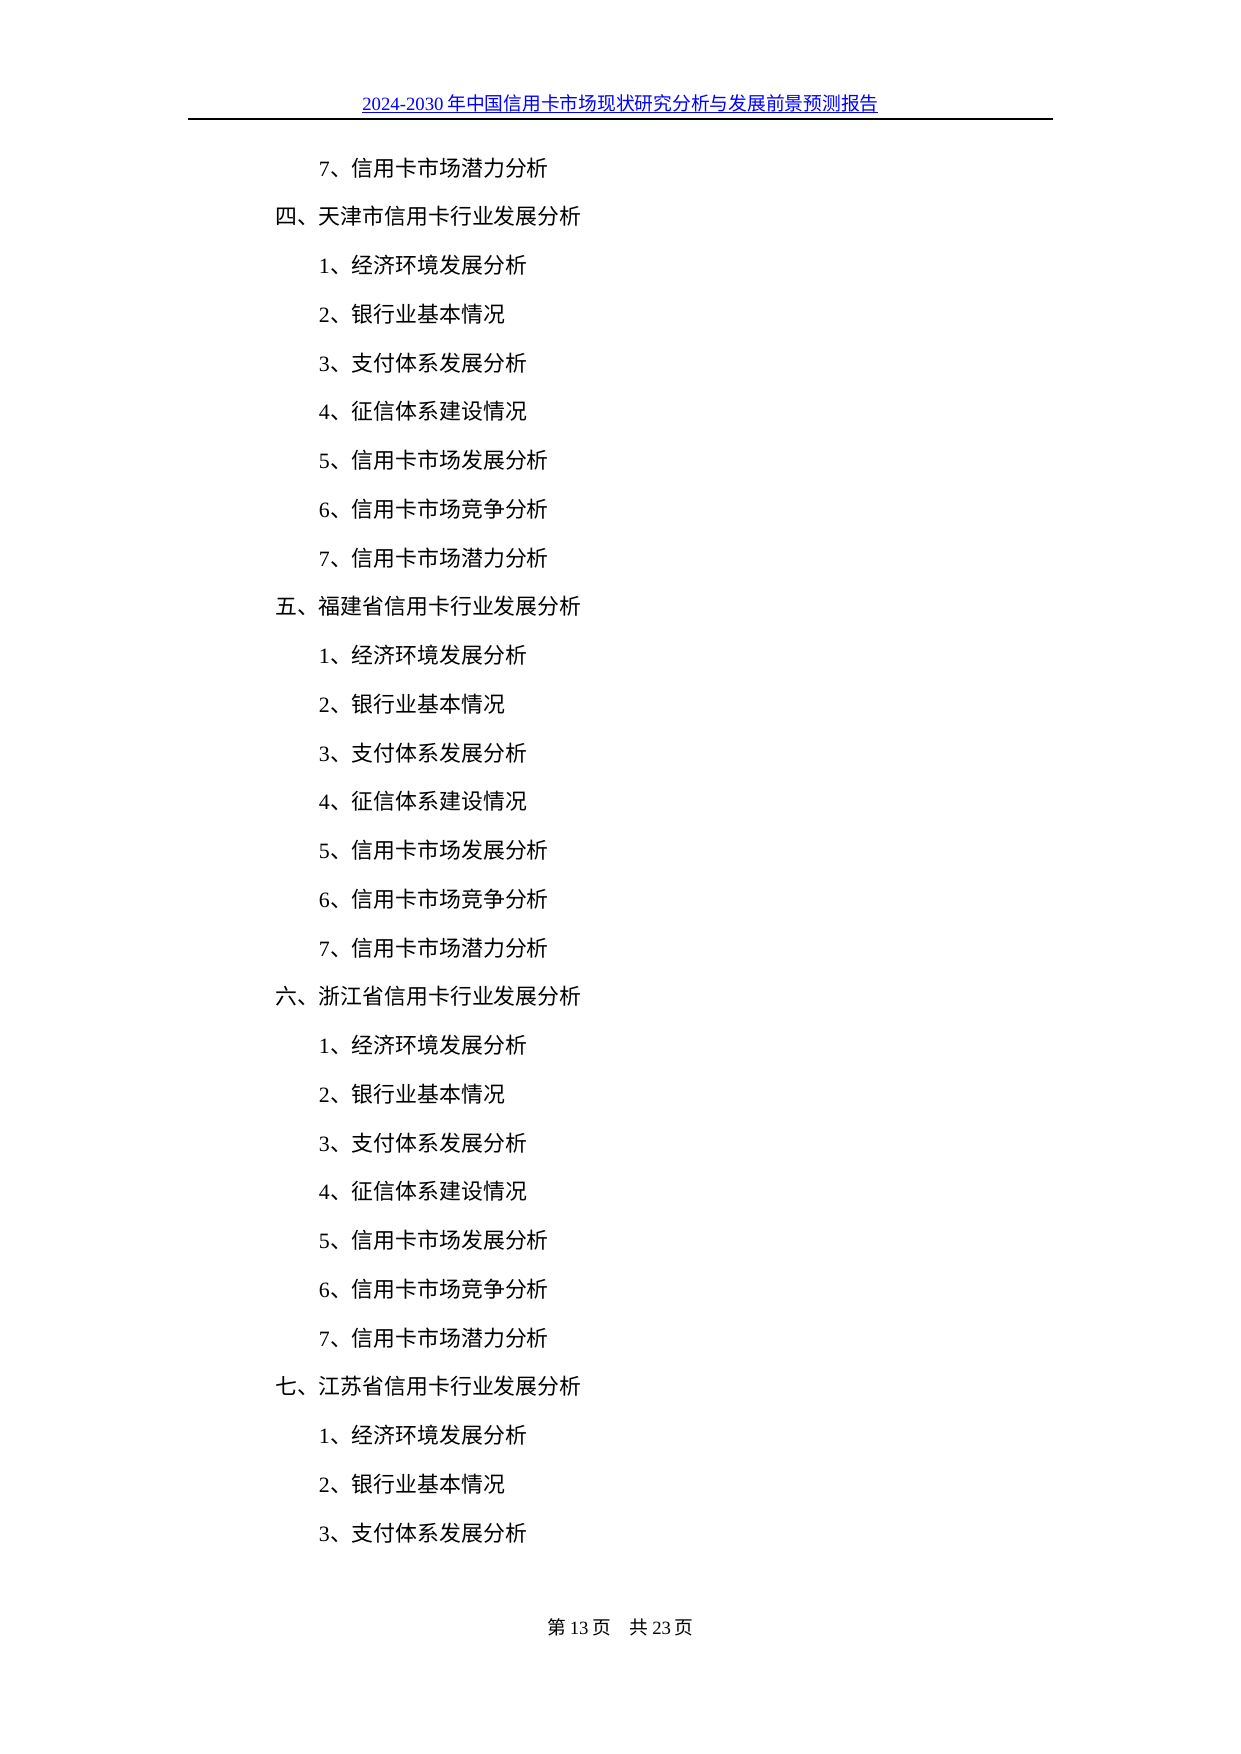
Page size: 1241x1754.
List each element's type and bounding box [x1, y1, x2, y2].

text [187, 150, 1053, 1548]
